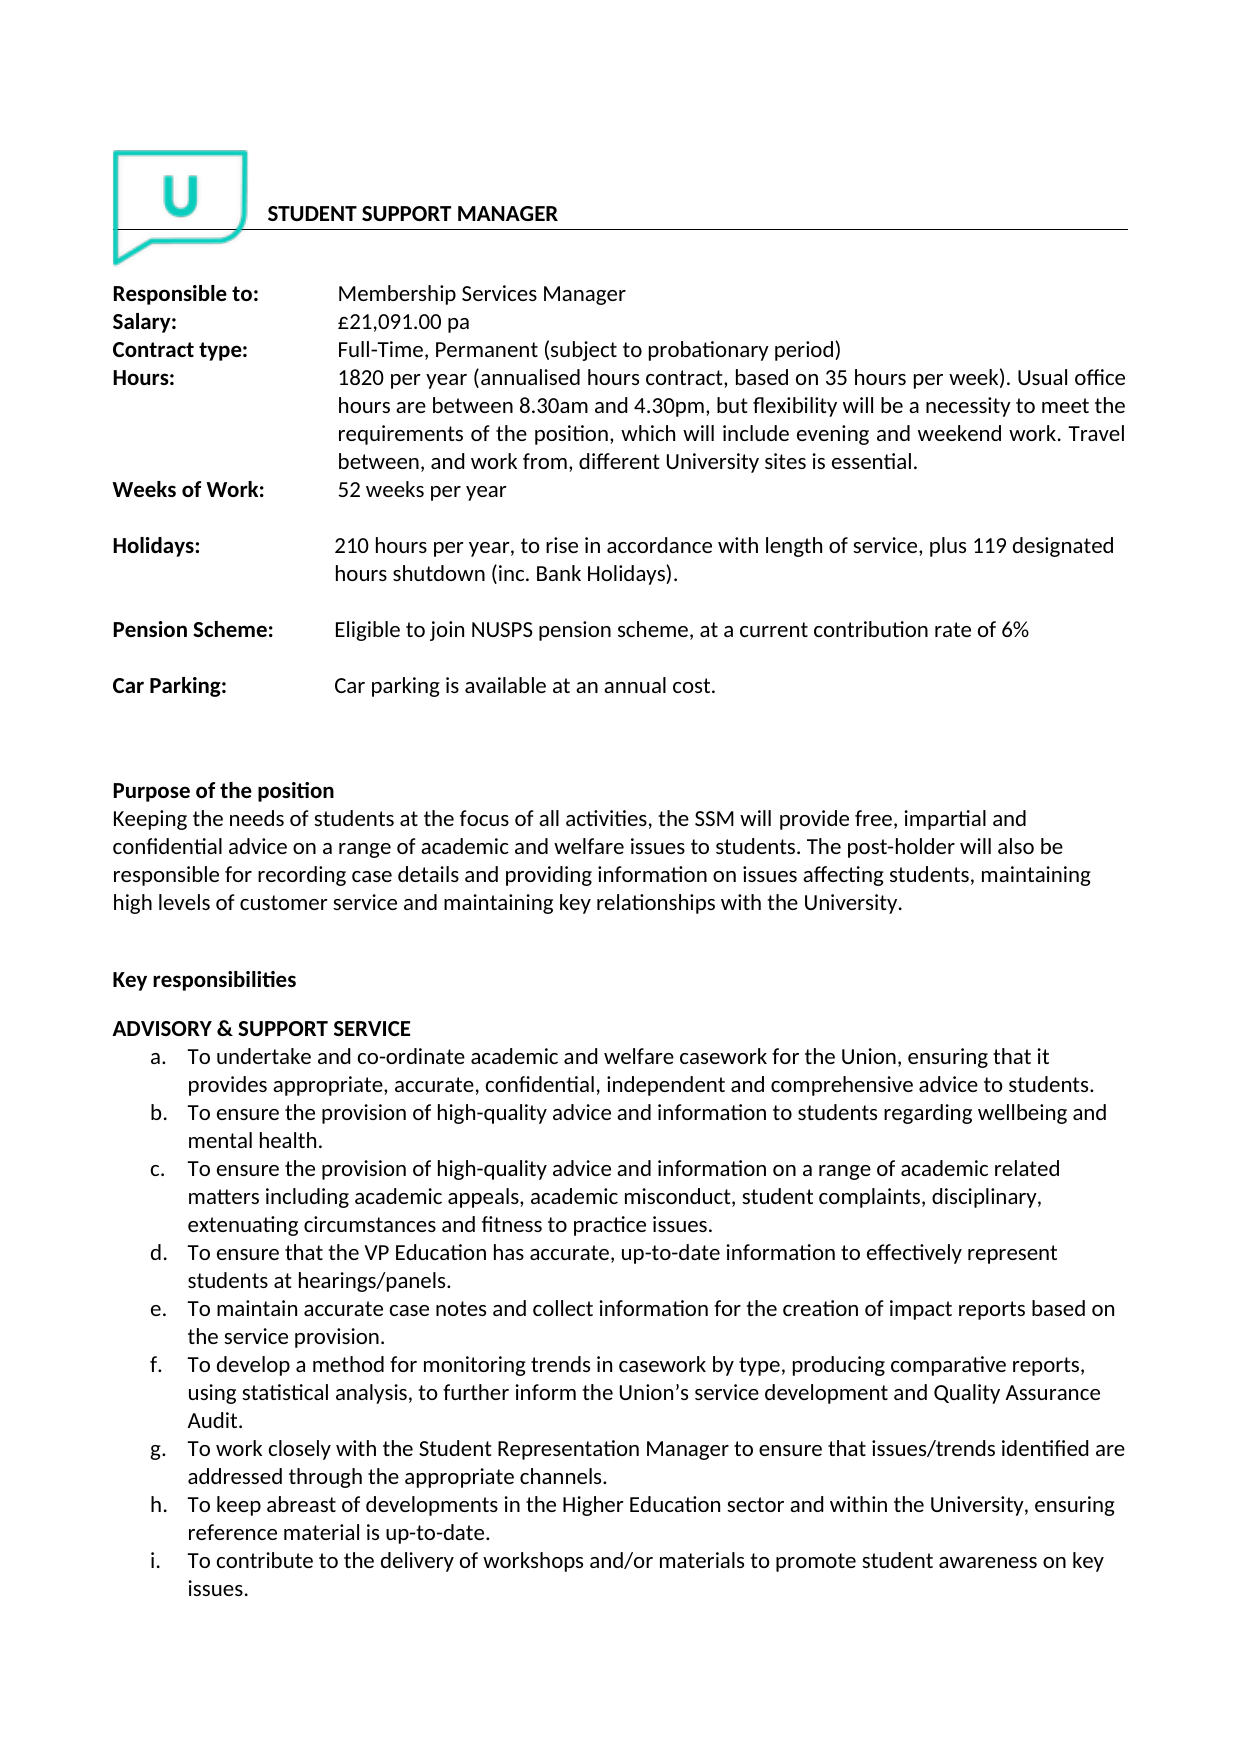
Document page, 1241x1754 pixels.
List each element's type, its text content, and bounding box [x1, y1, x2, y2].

text Purpose of the position [112, 776, 1128, 804]
text ADVISORY & SUPPORT SERVICE [112, 1014, 1128, 1042]
text Responsible to: Membership Services Manager [112, 279, 1128, 307]
list To develop a method for monitoring trends in casework by type, producing comparative reports, using statistical analysis, to further inform the Union’s service development and Quality Assurance Audit. [150, 1350, 1128, 1434]
text Salary: £21,091.00 pa [112, 307, 1128, 335]
list To ensure that the VP Education has accurate, up-to-date information to effectively represent students at hearings/panels. [150, 1238, 1128, 1294]
text Contract type: Full-Time, Permanent (subject to probationary period) [112, 335, 1128, 363]
list To contribute to the delivery of workshops and/or materials to promote student awareness on key issues. [150, 1546, 1128, 1602]
text STUDENT SUPPORT MANAGER [249, 199, 1128, 229]
list To undertake and co-ordinate academic and welfare casework for the Union, ensuring that it provides appropriate, accurate, confidential, independent and comprehensive advice to students. [150, 1042, 1128, 1098]
list To ensure the provision of high-quality advice and information to students regarding wellbeing and mental health. [150, 1098, 1128, 1154]
picture [112, 150, 249, 268]
text Pension Scheme: Eligible to join NUSPS pension scheme, at a current contribution rate of 6% [112, 615, 1128, 643]
text Key responsibilities [112, 965, 1128, 993]
text Keeping the needs of students at the focus of all activities, the SSM will provide free, impartial and confidential advice on a range of academic and welfare issues to students. The post-holder will also be responsible for recording case details and providing information on issues affecting students, maintaining high levels of customer service and maintaining key relationships with the University. [112, 804, 1128, 916]
text Holidays: 210 hours per year, to rise in accordance with length of service, plus 119 designated hours shutdown (inc. Bank Holidays). [112, 531, 1128, 587]
text Car Parking: Car parking is available at an annual cost. [112, 671, 1128, 699]
text Hours: 1820 per year (annualised hours contract, based on 35 hours per week). Usual office hours are between 8.30am and 4.30pm, but flexibility will be a necessity to meet the requirements of the position, which will include evening and weekend work. Travel between, and work from, different University sites is essential. [112, 363, 1128, 475]
text Weeks of Work: 52 weeks per year [112, 475, 1128, 503]
list To keep abreast of developments in the Higher Education sector and within the University, ensuring reference material is up-to-date. [150, 1490, 1128, 1546]
list To work closely with the Student Representation Manager to ensure that issues/trends identified are addressed through the appropriate channels. [150, 1434, 1128, 1490]
list To ensure the provision of high-quality advice and information on a range of academic related matters including academic appeals, academic misconduct, student complaints, disciplinary, extenuating circumstances and fitness to practice issues. [150, 1154, 1128, 1238]
list To maintain accurate case notes and collect information for the creation of impact reports based on the service provision. [150, 1294, 1128, 1350]
